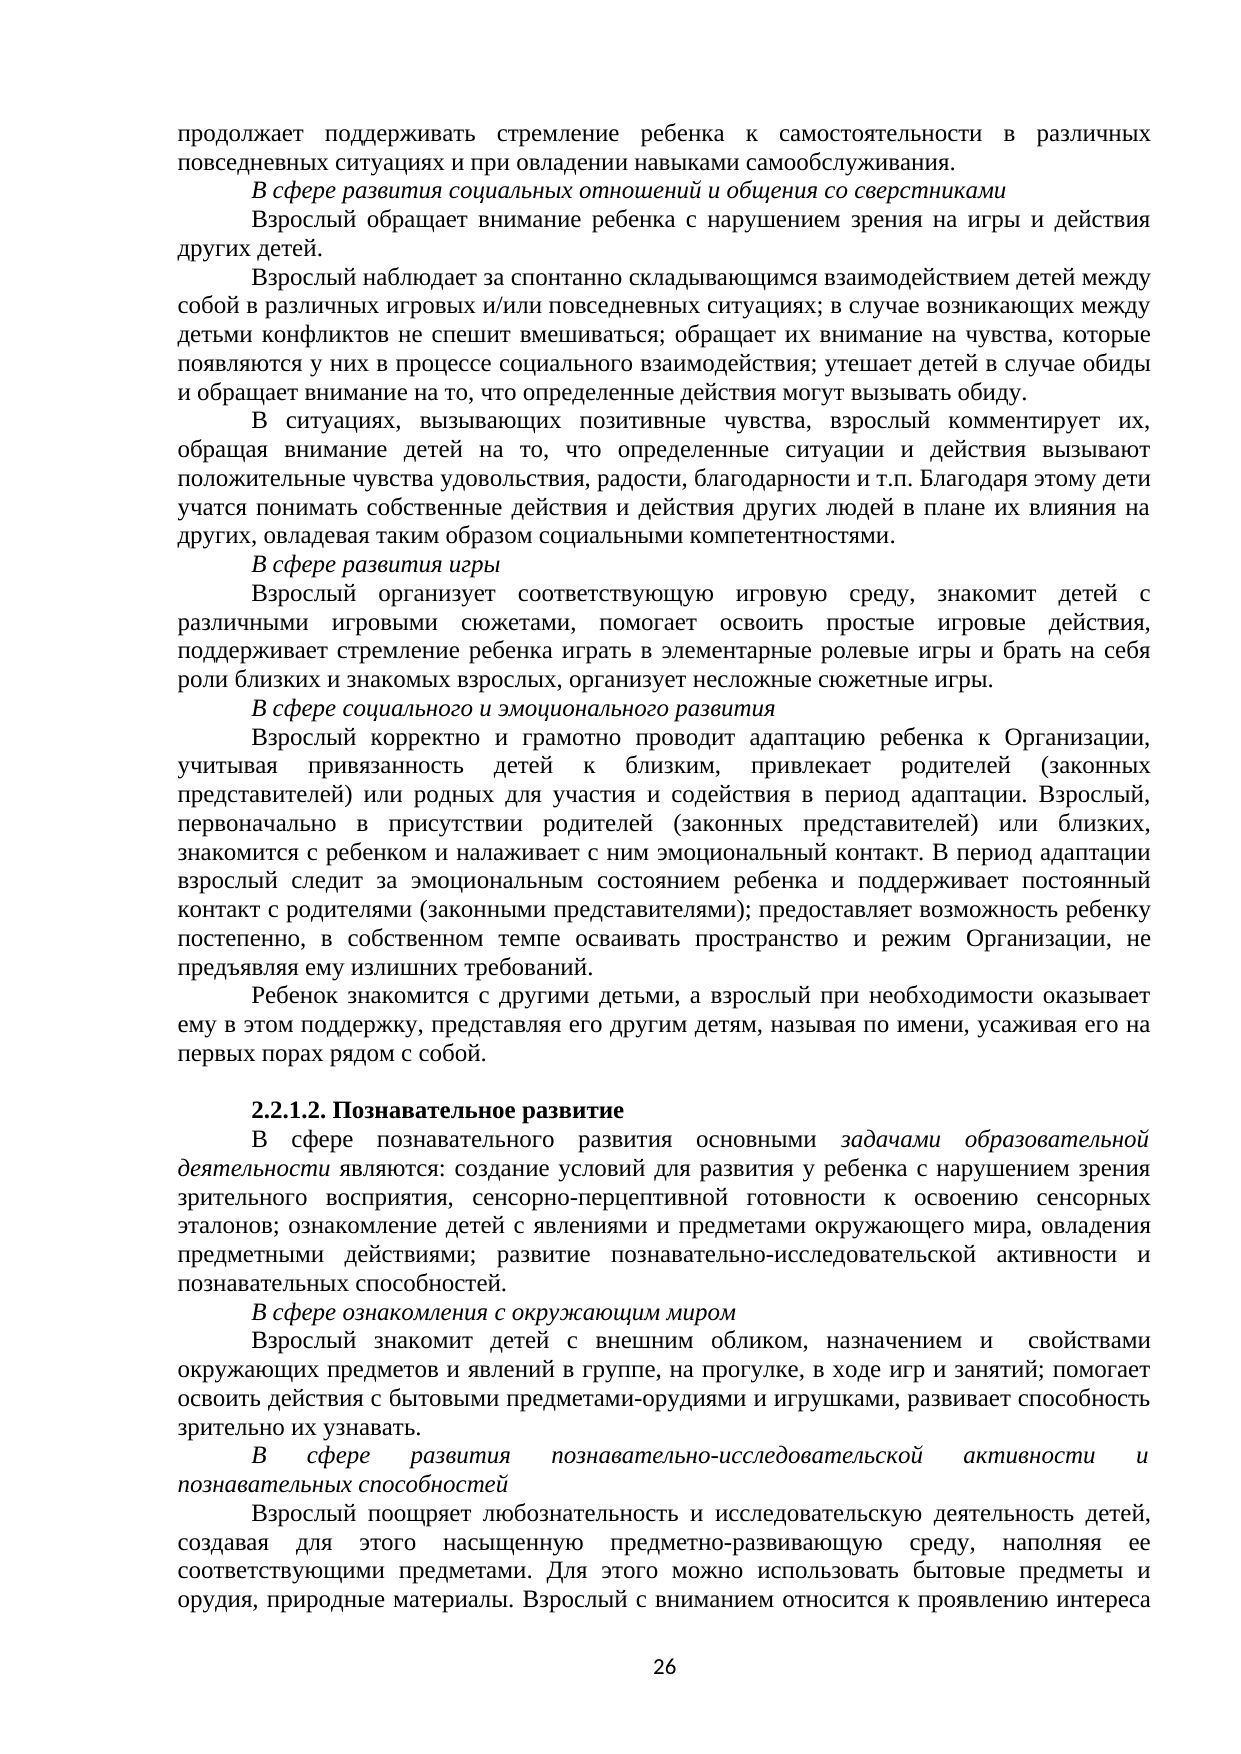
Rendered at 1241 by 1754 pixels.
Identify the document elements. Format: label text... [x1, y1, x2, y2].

text 2.2.1.2. Познавательное развитие [177, 1096, 1152, 1124]
text Ребенок знакомится с другими детьми, а взрослый при необходимости оказывает ему в этом поддержку, представляя его другим детям, называя по имени, усаживая его на первых порах рядом с собой. [177, 981, 1152, 1067]
text Взрослый наблюдает за спонтанно складывающимся взаимодействием детей между собой в различных игровых и/или повседневных ситуациях; в случае возникающих между детьми конфликтов не спешит вмешиваться; обращает их внимание на чувства, которые появляются у них в процессе социального взаимодействия; утешает детей в случае обиды и обращает внимание на то, что определенные действия могут вызывать обиду. [177, 262, 1152, 406]
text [177, 118, 1152, 176]
text Взрослый обращает внимание ребенка с нарушением зрения на игры и действия других детей. [177, 204, 1152, 262]
text В ситуациях, вызывающих позитивные чувства, взрослый комментирует их, обращая внимание детей на то, что определенные ситуации и действия вызывают положительные чувства удовольствия, радости, благодарности и т.п. Благодаря этому дети учатся понимать собственные действия и действия других людей в плане их влияния на других, овладевая таким образом социальными компетентностями. [177, 406, 1152, 549]
text Взрослый корректно и грамотно проводит адаптацию ребенка к Организации, учитывая привязанность детей к близким, привлекает родителей (законных представителей) или родных для участия и содействия в период адаптации. Взрослый, первоначально в присутствии родителей (законных представителей) или близких, знакомится с ребенком и налаживает с ним эмоциональный контакт. В период адаптации взрослый следит за эмоциональным состоянием ребенка и поддерживает постоянный контакт с родителями (законными представителями); предоставляет возможность ребенку постепенно, в собственном темпе осваивать пространство и режим Организации, не предъявляя ему излишних требований. [177, 722, 1152, 981]
text В сфере познавательного развития основными задачами образовательной деятельности являются: создание условий для развития у ребенка с нарушением зрения зрительного восприятия, сенсорно-перцептивной готовности к освоению сенсорных эталонов; ознакомление детей с явлениями и предметами окружающего мира, овладения предметными действиями; развитие познавательно-исследовательской активности и познавательных способностей. [177, 1124, 1152, 1297]
text В сфере развития игры [177, 549, 1152, 578]
text Взрослый организует соответствующую игровую среду, знакомит детей с различными игровыми сюжетами, помогает освоить простые игровые действия, поддерживает стремление ребенка играть в элементарные ролевые игры и брать на себя роли близких и знакомых взрослых, организует несложные сюжетные игры. [177, 578, 1152, 693]
text В сфере развития социальных отношений и общения со сверстниками [177, 176, 1152, 204]
text В сфере развития познавательно-исследовательской активности и познавательных способностей [177, 1441, 1152, 1498]
text Взрослый знакомит детей с внешним обликом, назначением и свойствами окружающих предметов и явлений в группе, на прогулке, в ходе игр и занятий; помогает освоить действия с бытовыми предметами-орудиями и игрушками, развивает способность зрительно их узнавать. [177, 1326, 1152, 1441]
text В сфере ознакомления с окружающим миром [177, 1297, 1152, 1326]
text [177, 1498, 1152, 1613]
text В сфере социального и эмоционального развития [177, 693, 1152, 722]
